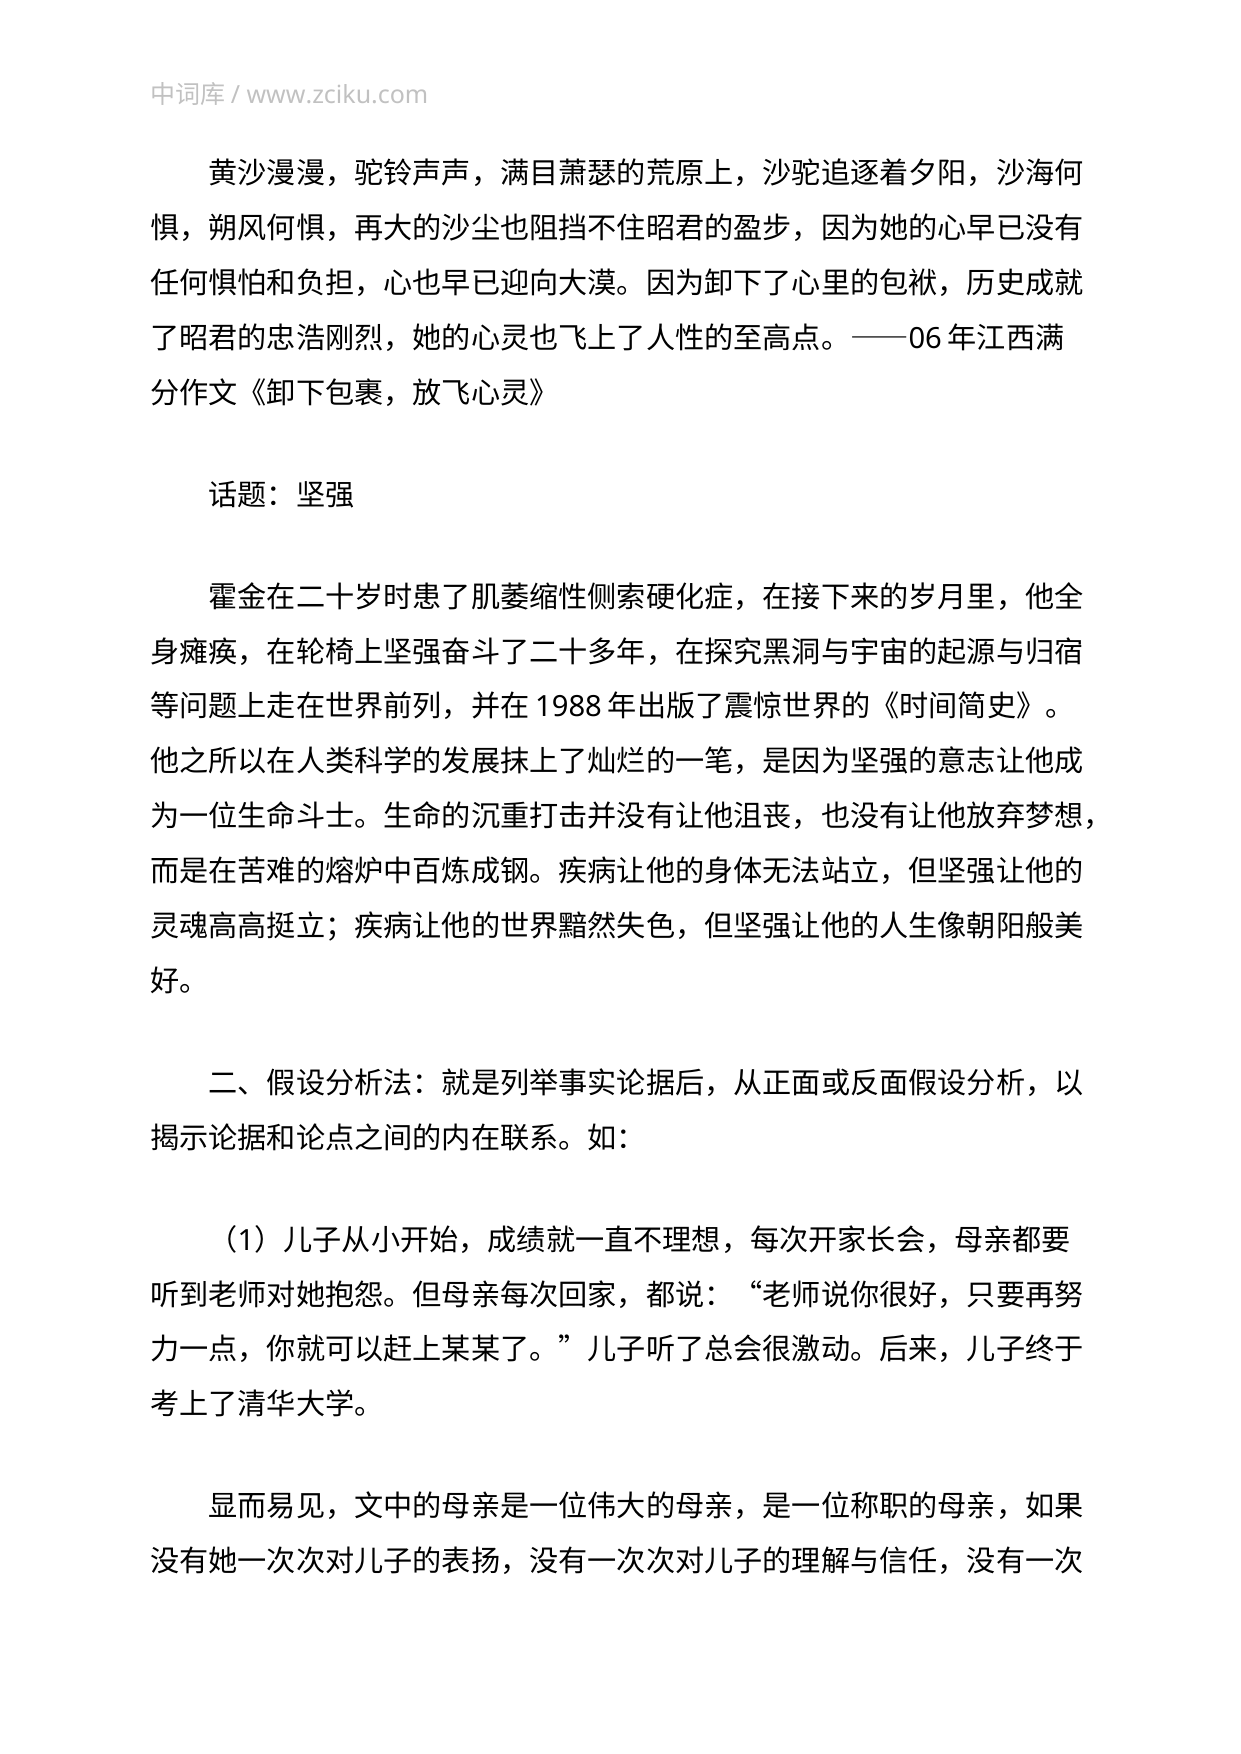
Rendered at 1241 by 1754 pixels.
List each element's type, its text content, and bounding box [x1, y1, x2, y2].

text 黄沙漫漫，驼铃声声，满目萧瑟的荒原上，沙驼追逐着夕阳，沙海何惧，朔风何惧，再大的沙尘也阻挡不住昭君的盈步，因为她的心早已没有任何惧怕和负担，心也早已迎向大漠。因为卸下了心里的包袱，历史成就了昭君的忠浩刚烈，她的心灵也飞上了人性的至高点。——06年江西满分作文《卸下包裹，放飞心灵》 [150, 150, 1090, 412]
text 霍金在二十岁时患了肌萎缩性侧索硬化症，在接下来的岁月里，他全身瘫痪，在轮椅上坚强奋斗了二十多年，在探究黑洞与宇宙的起源与归宿等问题上走在世界前列，并在1988年出版了震惊世界的《时间简史》。他之所以在人类科学的发展抹上了灿烂的一笔，是因为坚强的意志让他成为一位生命斗士。生命的沉重打击并没有让他沮丧，也没有让他放弃梦想，而是在苦难的熔炉中百炼成钢。疾病让他的身体无法站立，但坚强让他的灵魂高高挺立；疾病让他的世界黯然失色，但坚强让他的人生像朝阳般美好。 [150, 573, 1090, 1000]
text 二、假设分析法：就是列举事实论据后，从正面或反面假设分析，以揭示论据和论点之间的内在联系。如： [150, 1059, 1090, 1157]
text 话题：坚强 [150, 471, 1090, 514]
text （1）儿子从小开始，成绩就一直不理想，每次开家长会，母亲都要听到老师对她抱怨。但母亲每次回家，都说：“老师说你很好，只要再努力一点，你就可以赶上某某了。”儿子听了总会很激动。后来，儿子终于考上了清华大学。 [150, 1216, 1090, 1423]
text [150, 1483, 1090, 1580]
